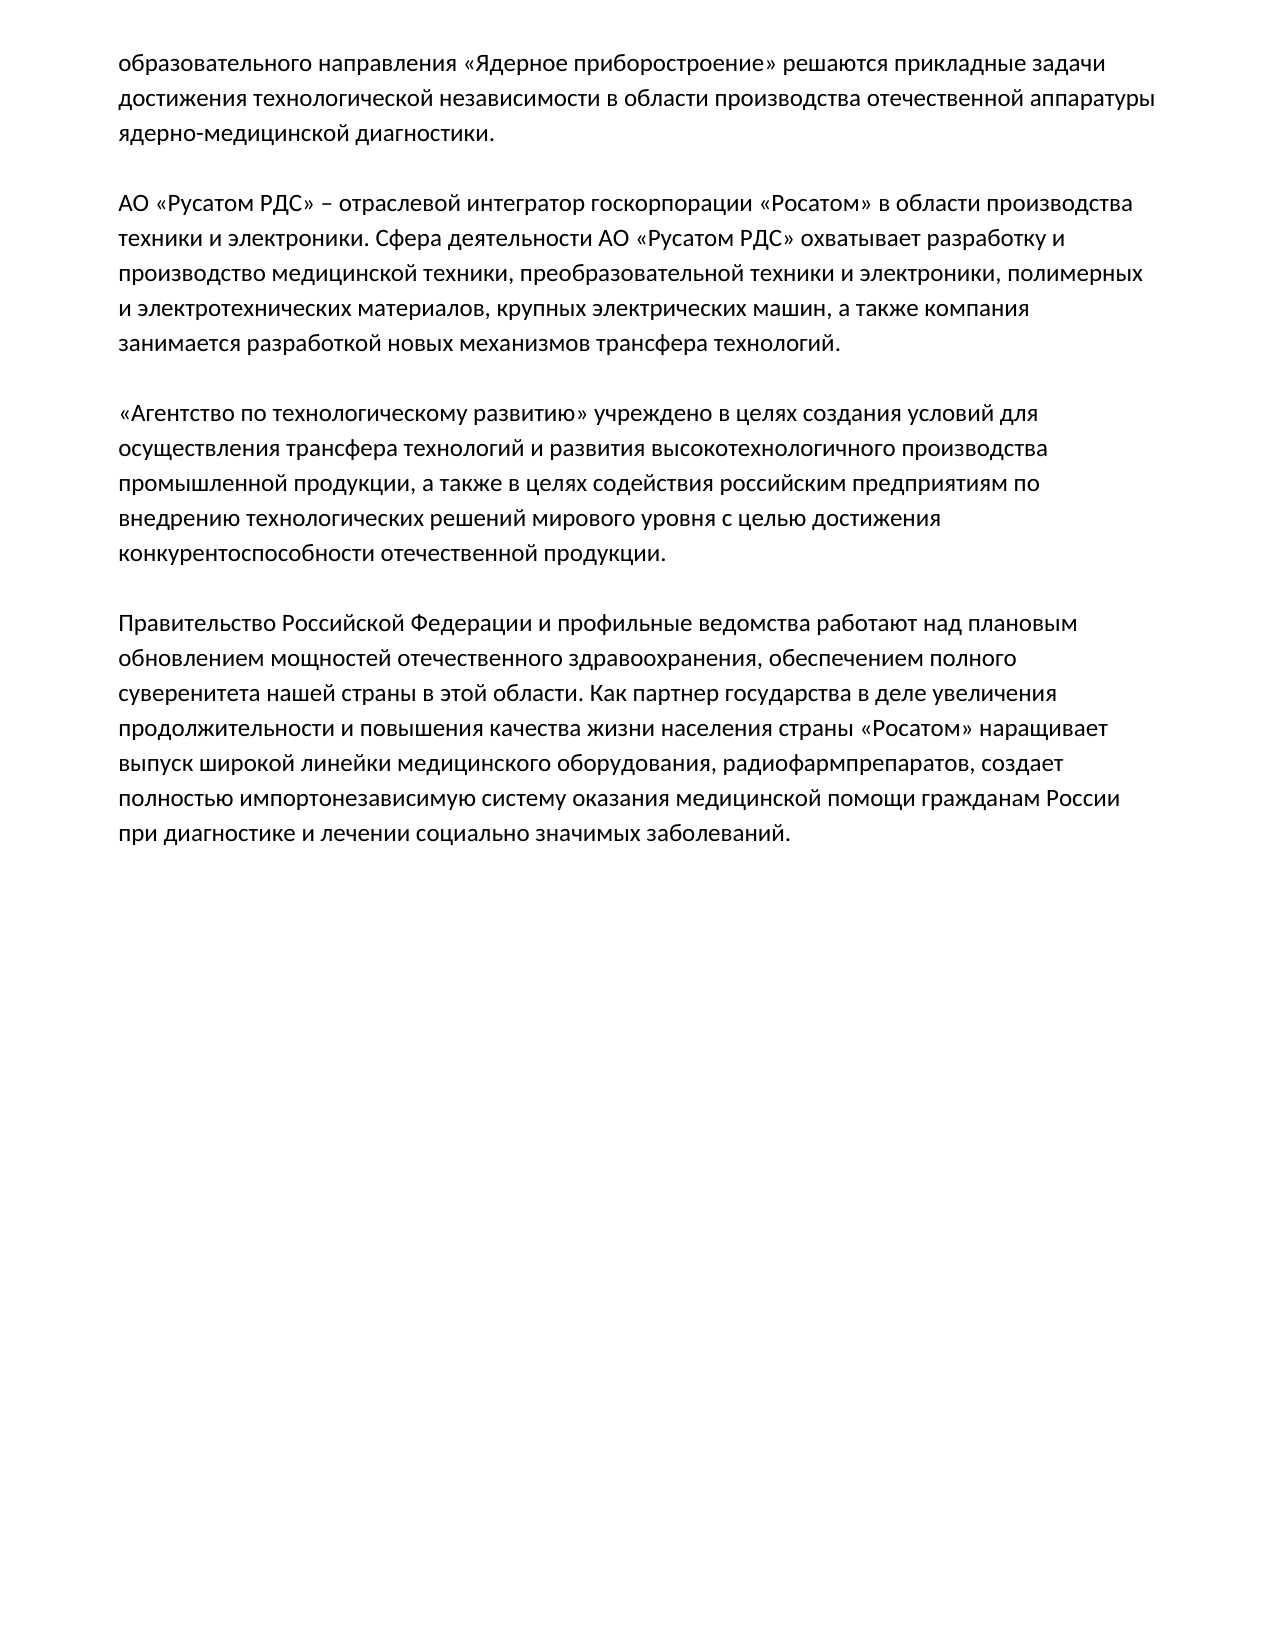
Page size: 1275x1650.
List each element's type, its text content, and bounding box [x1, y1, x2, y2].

text Правительство Российской Федерации и профильные ведомства работают над плановым обновлением мощностей отечественного здравоохранения, обеспечением полного суверенитета нашей страны в этой области. Как партнер государства в деле увеличения продолжительности и повышения качества жизни населения страны «Росатом» наращивает выпуск широкой линейки медицинского оборудования, радиофармпрепаратов, создает полностью импортонезависимую систему оказания медицинской помощи гражданам России при диагностике и лечении социально значимых заболеваний. [118, 607, 1157, 848]
text АО «Русатом РДС» – отраслевой интегратор госкорпорации «Росатом» в области производства техники и электроники. Сфера деятельности АО «Русатом РДС» охватывает разработку и производство медицинской техники, преобразовательной техники и электроники, полимерных и электротехнических материалов, крупных электрических машин, а также компания занимается разработкой новых механизмов трансфера технологий. [118, 187, 1157, 358]
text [118, 47, 1157, 148]
text «Агентство по технологическому развитию» учреждено в целях создания условий для осуществления трансфера технологий и развития высокотехнологичного производства промышленной продукции, а также в целях содействия российским предприятиям по внедрению технологических решений мирового уровня с целью достижения конкурентоспособности отечественной продукции. [118, 397, 1157, 568]
